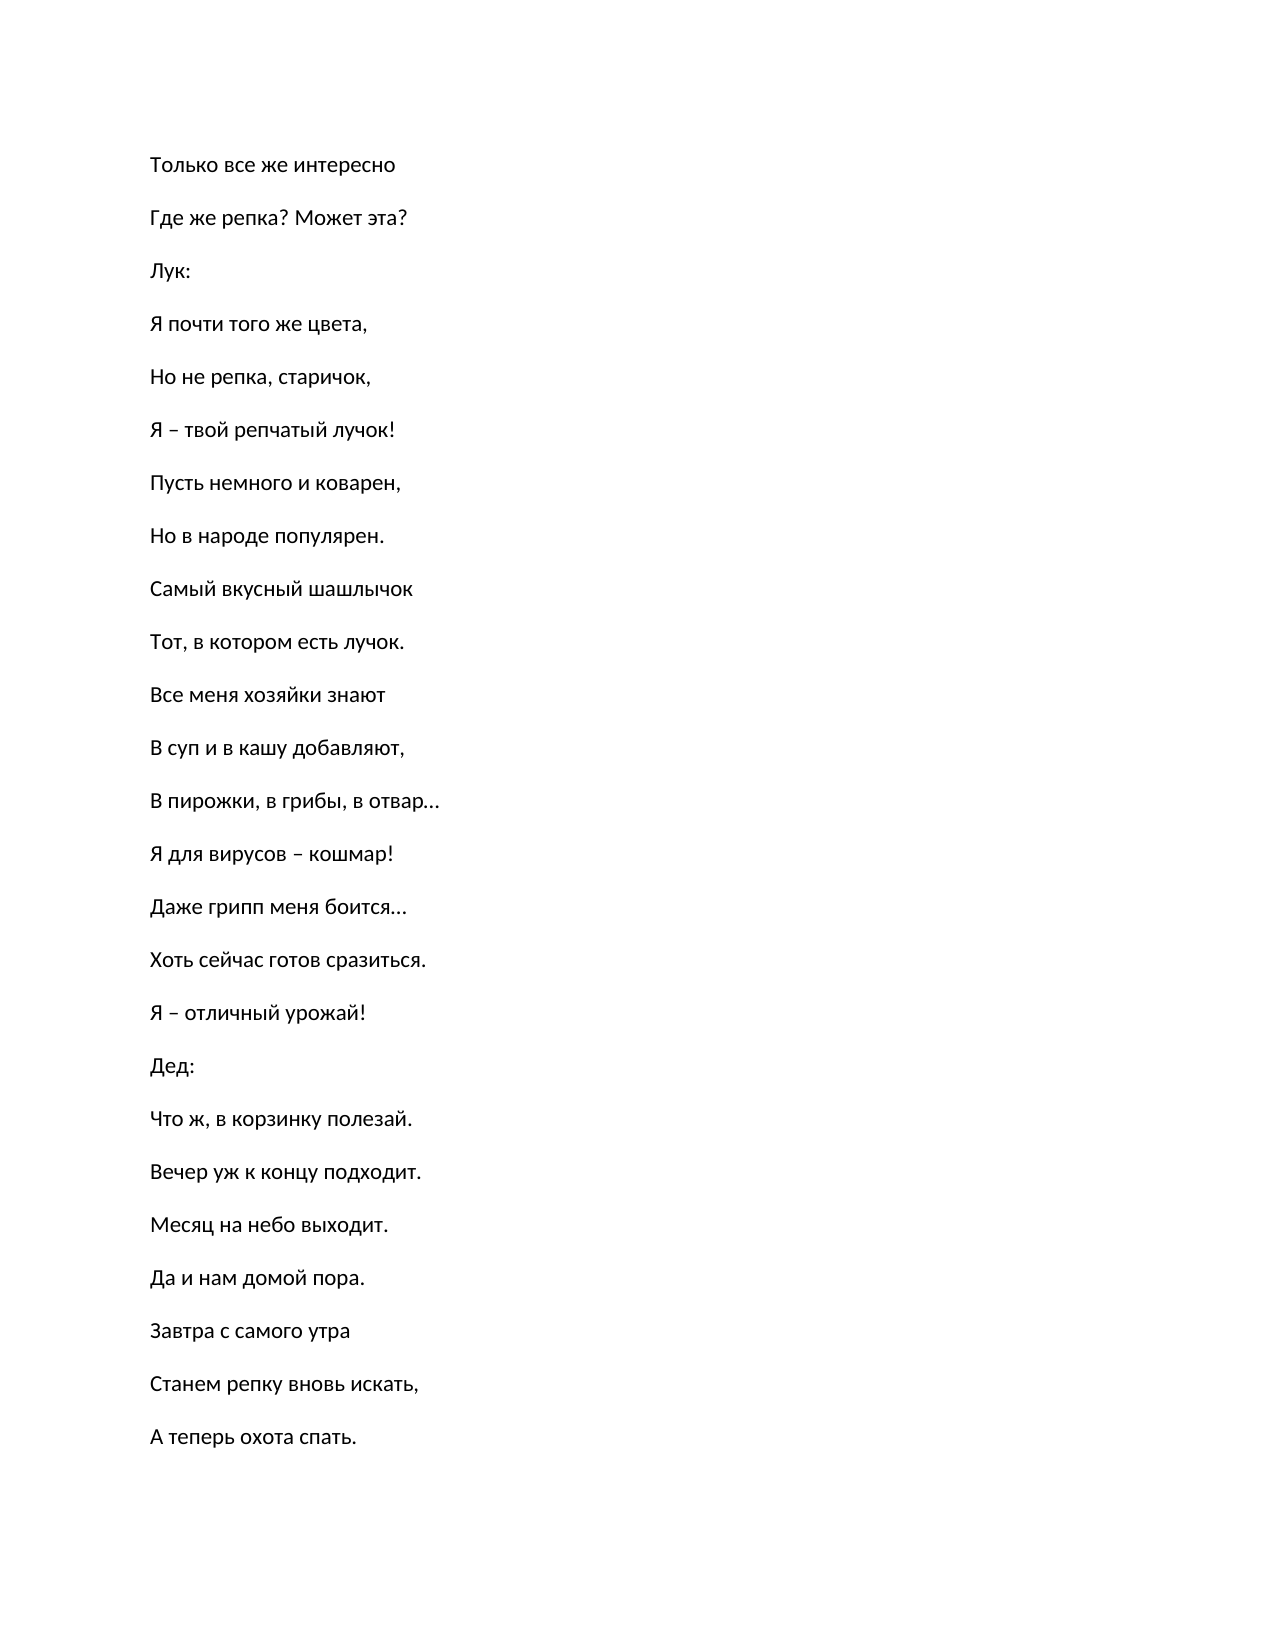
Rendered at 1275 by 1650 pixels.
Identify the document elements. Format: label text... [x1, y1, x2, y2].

text Где же репка? Может эта? [150, 203, 1125, 231]
text Я – твой репчатый лучок! [150, 415, 1125, 443]
text В суп и в кашу добавляют, [150, 733, 1125, 761]
text Тот, в котором есть лучок. [150, 627, 1125, 655]
text Все меня хозяйки знают [150, 680, 1125, 708]
text Только все же интересно [150, 150, 1125, 178]
text Что ж, в корзинку полезай. [150, 1104, 1125, 1132]
text Месяц на небо выходит. [150, 1210, 1125, 1238]
text Я – отличный урожай! [150, 998, 1125, 1026]
text Пусть немного и коварен, [150, 468, 1125, 496]
text Но не репка, старичок, [150, 362, 1125, 390]
text Станем репку вновь искать, [150, 1369, 1125, 1397]
text Вечер уж к концу подходит. [150, 1157, 1125, 1185]
text А теперь охота спать. [150, 1422, 1125, 1451]
text Да и нам домой пора. [150, 1263, 1125, 1291]
text Завтра с самого утра [150, 1316, 1125, 1344]
text Хоть сейчас готов сразиться. [150, 945, 1125, 973]
text В пирожки, в грибы, в отвар… [150, 786, 1125, 814]
text Я для вирусов – кошмар! [150, 839, 1125, 867]
text Самый вкусный шашлычок [150, 574, 1125, 602]
text Лук: [150, 256, 1125, 284]
text Но в народе популярен. [150, 521, 1125, 549]
text Даже грипп меня боится… [150, 892, 1125, 920]
text Я почти того же цвета, [150, 309, 1125, 337]
text Дед: [150, 1051, 1125, 1079]
